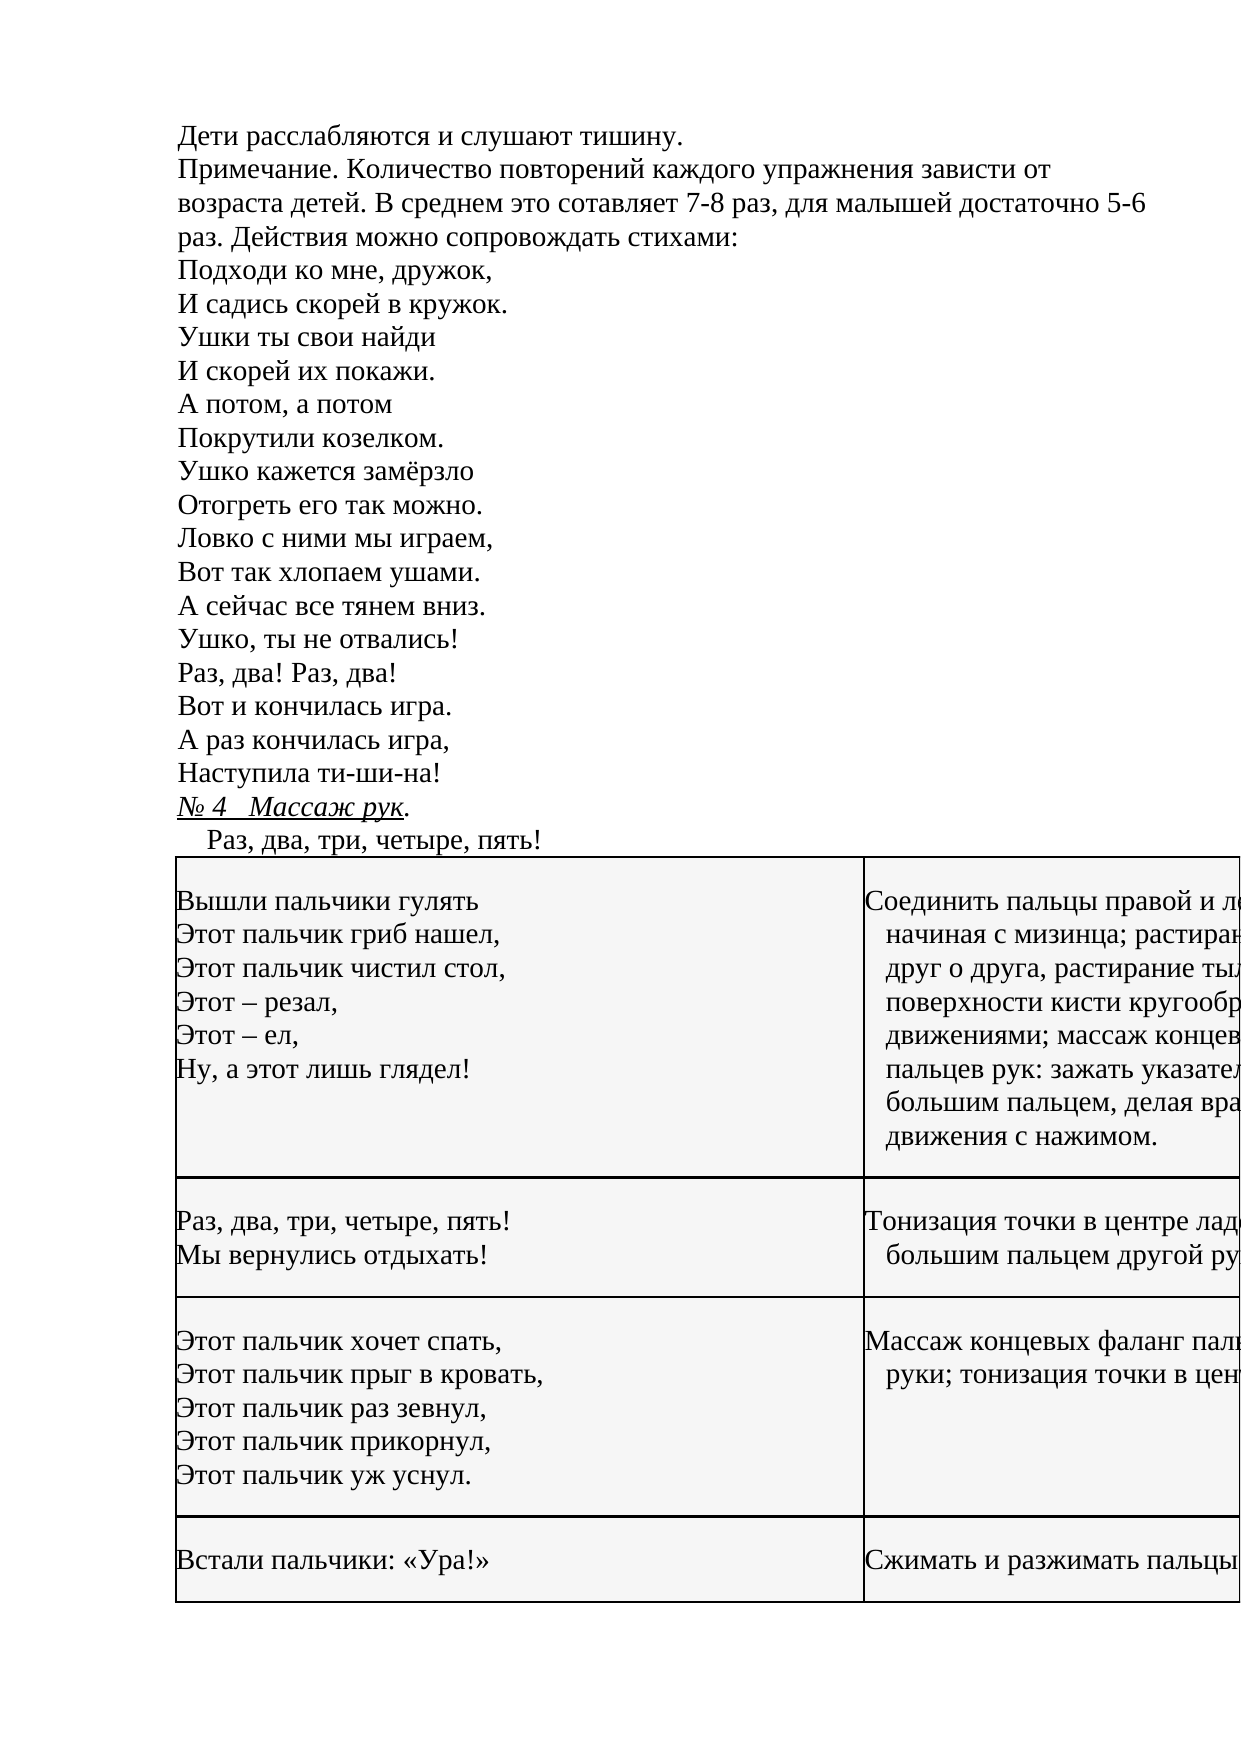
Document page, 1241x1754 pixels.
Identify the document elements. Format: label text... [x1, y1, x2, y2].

table_cell Этот пальчик хочет спать, Этот пальчик прыг в кровать, Этот пальчик раз зевнул, Этот пальчик прикорнул, Этот пальчик уж уснул. [177, 1298, 863, 1515]
text Подходи ко мне, дружок, И садись скорей в кружок. Ушки ты свои найди И скорей их покажи. А потом, а потом Покрутили козелком. Ушко кажется замёрзло Отогреть его так можно. Ловко с ними мы играем, Вот так хлопаем ушами. А сейчас все тянем вниз. Ушко, ты не отвались! Раз, два! Раз, два! Вот и кончилась игра. А раз кончилась игра, Наступила ти-ши-на! [177, 252, 1152, 789]
text Примечание. Количество повторений каждого упражнения зависти от возраста детей. В среднем это сотавляет 7-8 раз, для малышей достаточно 5-6 раз. Действия можно сопровождать стихами: [177, 152, 1152, 252]
table_header Вышли пальчики гулять Этот пальчик гриб нашел, Этот пальчик чистил стол, Этот – резал, Этот – ел, Ну, а этот лишь глядел! [177, 858, 863, 1176]
text Раз, два, три, четыре, пять! [177, 822, 1152, 856]
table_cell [177, 1518, 863, 1601]
table_cell Раз, два, три, четыре, пять! Мы вернулись отдыхать! [177, 1179, 863, 1296]
table_cell Массаж концевых фаланг пальцев другой руки; тонизация точки в центре ладошки. [865, 1298, 1239, 1515]
text № 4 Массаж рук. [177, 789, 1152, 822]
text Дети расслабляются и слушают тишину. [177, 118, 1152, 152]
table_cell Тонизация точки в центре ладошки большим пальцем другой руки. [865, 1179, 1239, 1296]
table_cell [865, 1518, 1239, 1601]
table_header Соединить пальцы правой и левой рук, начиная с мизинца; растирание ладоней друг о друга, растирание тыльной поверхности кисти кругообразными движениями; массаж концевых фаланг пальцев рук: зажать указательным и большим пальцем, делая вращательные движения с нажимом. [865, 858, 1239, 1176]
